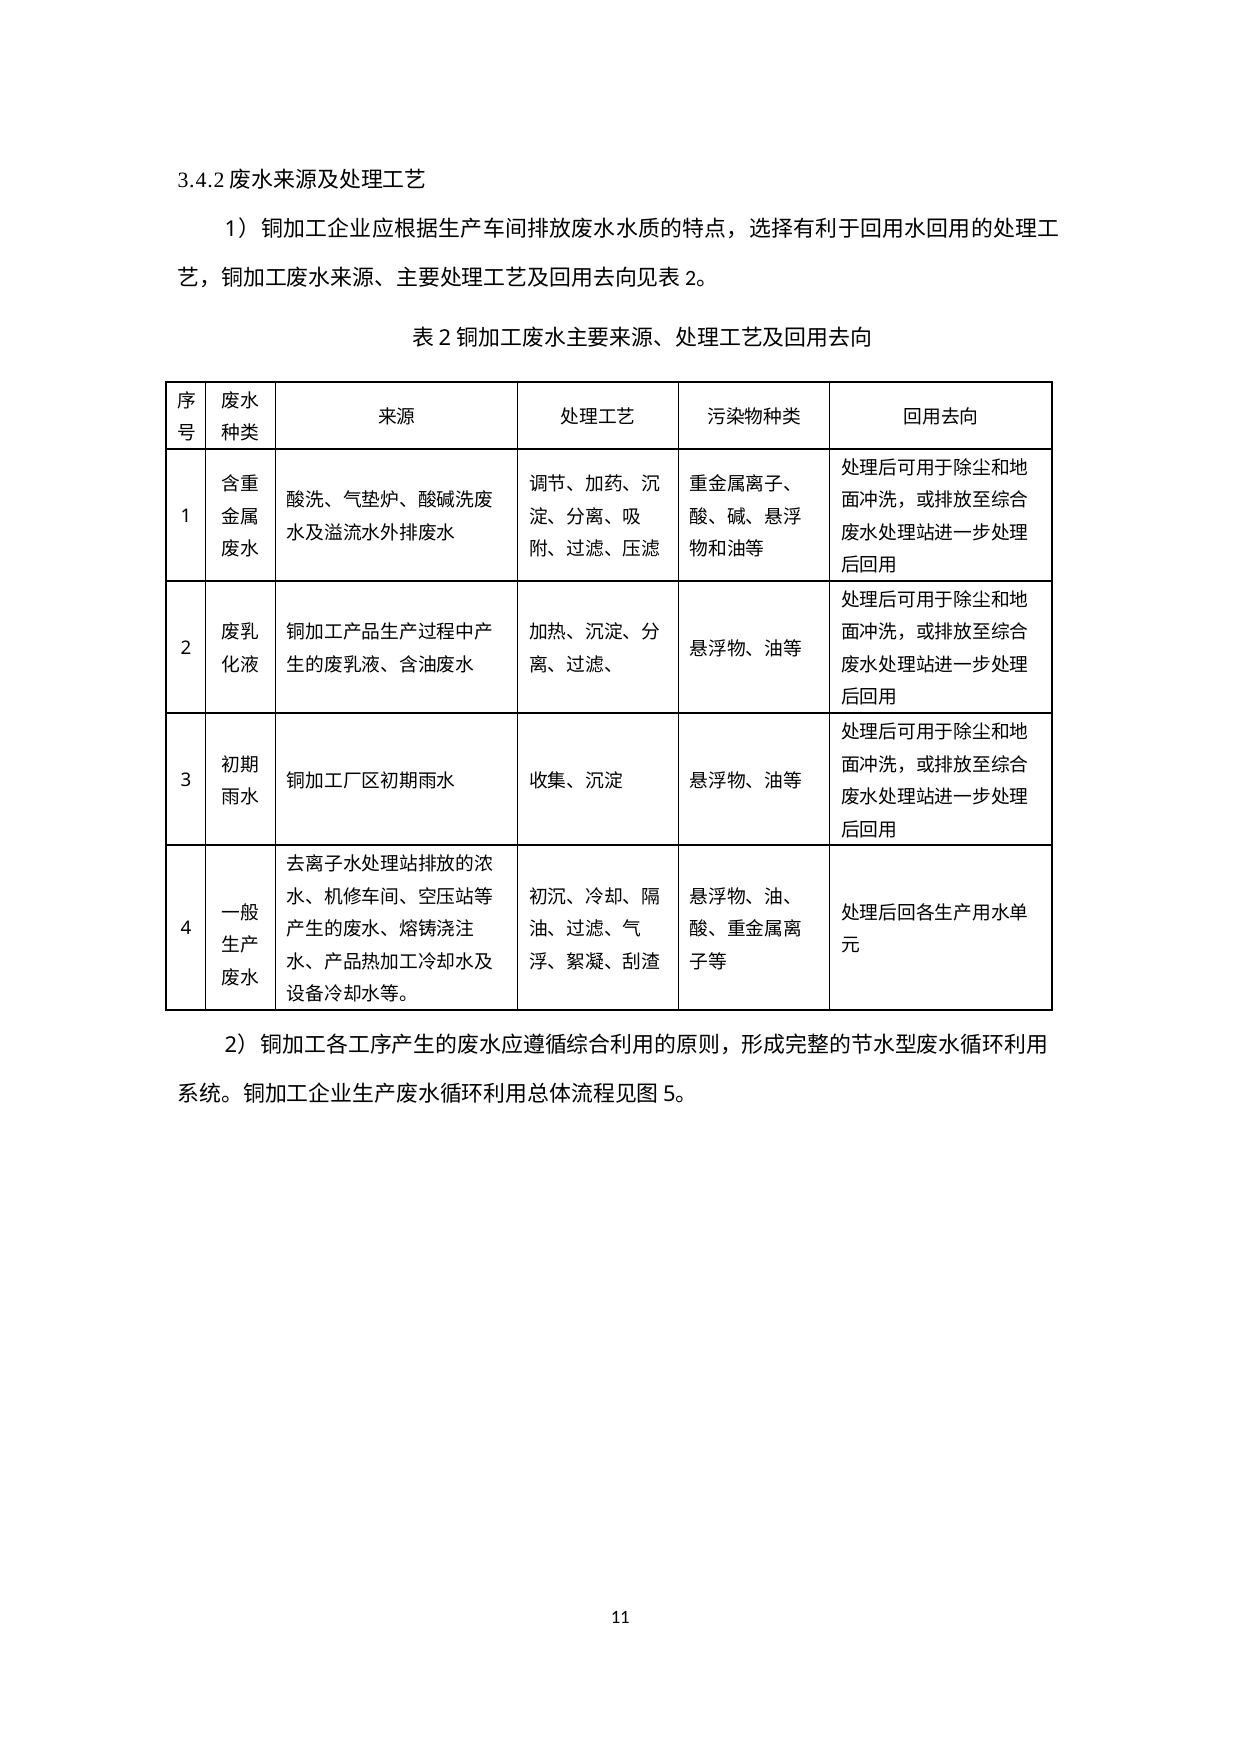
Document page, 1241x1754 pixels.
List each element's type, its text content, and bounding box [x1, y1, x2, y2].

table_cell 去离子水处理站排放的浓水、机修车间、空压站等产生的废水、熔铸浇注水、产品热加工冷却水及设备冷却水等。 [276, 846, 517, 1009]
text 3.4.2废水来源及处理工艺 [177, 162, 1063, 194]
table_cell 重金属离子、酸、碱、悬浮物和油等 [679, 450, 829, 580]
table_cell 悬浮物、油等 [679, 714, 829, 844]
text 2）铜加工各工序产生的废水应遵循综合利用的原则，形成完整的节水型废水循环利用系统。铜加工企业生产废水循环利用总体流程见图5。 [177, 1027, 1063, 1108]
table_cell 处理后可用于除尘和地面冲洗，或排放至综合废水处理站进一步处理后回用 [830, 582, 1051, 712]
table_cell 处理后可用于除尘和地面冲洗，或排放至综合废水处理站进一步处理后回用 [830, 714, 1051, 844]
table_cell 悬浮物、油、酸、重金属离子等 [679, 846, 829, 1009]
table_cell 收集、沉淀 [518, 714, 678, 844]
table_header 来源 [276, 383, 517, 448]
table_cell 2 [167, 582, 205, 712]
table_cell 加热、沉淀、分离、过滤、 [518, 582, 678, 712]
table_cell 4 [167, 846, 205, 1009]
table_cell 悬浮物、油等 [679, 582, 829, 712]
table_header 废水种类 [206, 383, 275, 448]
table_cell 一般生产废水 [206, 846, 275, 1009]
table_cell 3 [167, 714, 205, 844]
table_cell 含重金属废水 [206, 450, 275, 580]
table_cell 铜加工产品生产过程中产生的废乳液、含油废水 [276, 582, 517, 712]
table_cell 调节、加药、沉淀、分离、吸附、过滤、压滤 [518, 450, 678, 580]
table_cell 初期雨水 [206, 714, 275, 844]
table_header 处理工艺 [518, 383, 678, 448]
table_cell 1 [167, 450, 205, 580]
table_cell 铜加工厂区初期雨水 [276, 714, 517, 844]
table_cell 废乳化液 [206, 582, 275, 712]
table_header 污染物种类 [679, 383, 829, 448]
table_cell 处理后回各生产用水单元 [830, 846, 1051, 1009]
table_cell 酸洗、气垫炉、酸碱洗废水及溢流水外排废水 [276, 450, 517, 580]
text 1）铜加工企业应根据生产车间排放废水水质的特点，选择有利于回用水回用的处理工艺，铜加工废水来源、主要处理工艺及回用去向见表2。 [177, 210, 1063, 292]
table_cell 处理后可用于除尘和地面冲洗，或排放至综合废水处理站进一步处理后回用 [830, 450, 1051, 580]
text 表2 铜加工废水主要来源、处理工艺及回用去向 [177, 320, 1063, 352]
table_cell 初沉、冷却、隔油、过滤、气浮、絮凝、刮渣 [518, 846, 678, 1009]
table_header 回用去向 [830, 383, 1051, 448]
table_header 序号 [167, 383, 205, 448]
